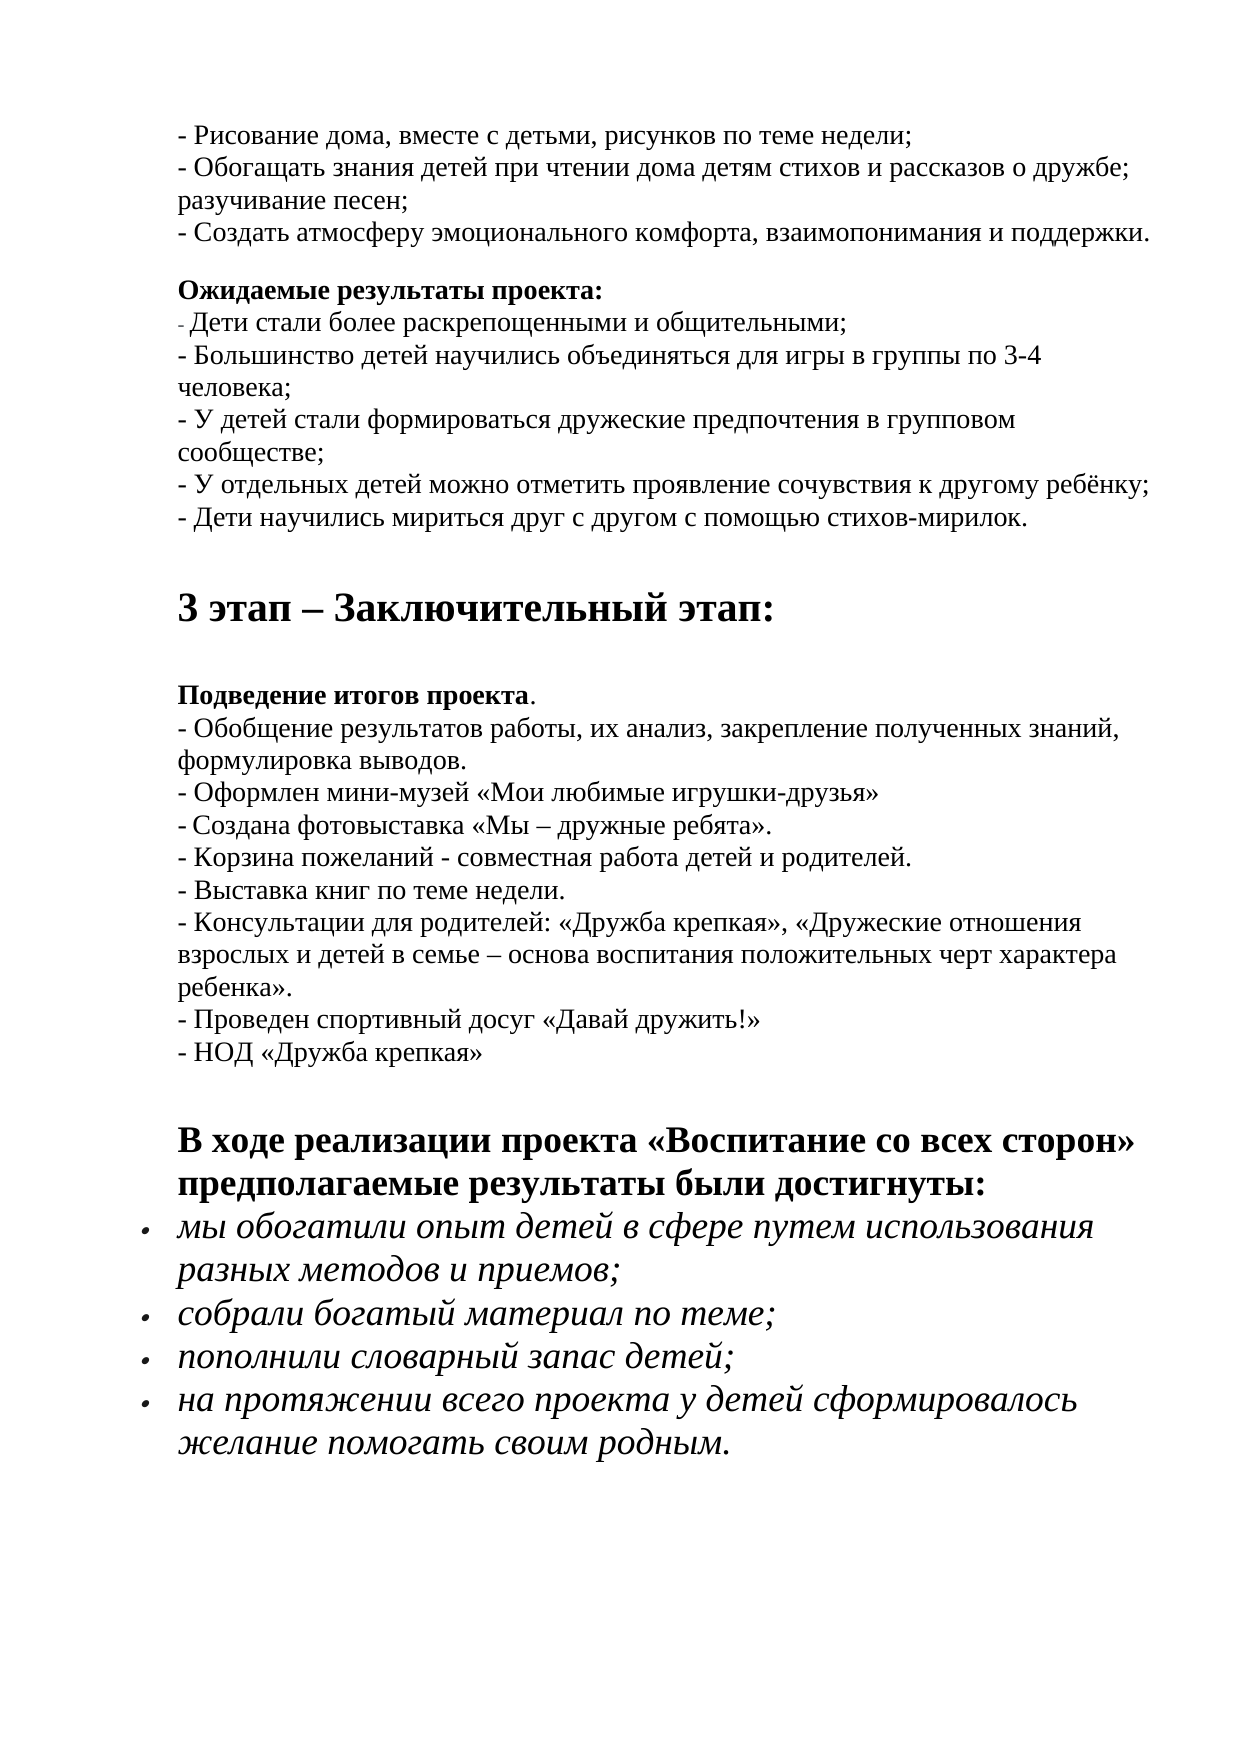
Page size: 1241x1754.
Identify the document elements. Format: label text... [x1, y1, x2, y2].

text - Большинство детей научились объединяться для игры в группы по 3-4 человека; [177, 338, 1152, 402]
text - Проведен спортивный досуг «Давай дружить!» [177, 1002, 1152, 1035]
text - Дети научились мириться друг с другом с помощью стихов-мирилок. [177, 500, 1152, 532]
list на протяжении всего проекта у детей сформировалось желание помогать своим родным. [140, 1376, 1152, 1462]
text - Обобщение результатов работы, их анализ, закрепление полученных знаний, формулировка выводов. [177, 711, 1152, 776]
text - У отдельных детей можно отметить проявление сочувствия к другому ребёнку; [177, 467, 1152, 500]
text В ходе реализации проекта «Воспитание со всех сторон» предполагаемые результаты были достигнуты: [177, 1117, 1152, 1204]
text - Выставка книг по теме недели. [177, 873, 1152, 905]
text 3 этап – Заключительный этап: [177, 582, 1152, 630]
text - Создана фотовыставка «Мы – дружные ребята». [177, 808, 1152, 840]
text - Консультации для родителей: «Дружба крепкая», «Дружеские отношения взрослых и детей в семье – основа воспитания положительных черт характера ребенка». [177, 905, 1152, 1002]
list мы обогатили опыт детей в сфере путем использования разных методов и приемов; [140, 1204, 1152, 1290]
text - Дети стали более раскрепощенными и общительными; [177, 305, 1152, 338]
text - НОД «Дружба крепкая» [177, 1035, 1152, 1067]
list собрали богатый материал по теме; [140, 1290, 1152, 1333]
text - Создать атмосферу эмоционального комфорта, взаимопонимания и поддержки. [177, 215, 1152, 248]
text - Рисование дома, вместе с детьми, рисунков по теме недели; [177, 118, 1152, 151]
list пополнили словарный запас детей; [140, 1333, 1152, 1376]
text - У детей стали формироваться дружеские предпочтения в групповом сообществе; [177, 402, 1152, 467]
text - Оформлен мини-музей «Мои любимые игрушки-друзья» [177, 776, 1152, 808]
text - Обогащать знания детей при чтении дома детям стихов и рассказов о дружбе; разучивание песен; [177, 151, 1152, 215]
text - Корзина пожеланий - совместная работа детей и родителей. [177, 840, 1152, 873]
text Подведение итогов проекта. [177, 678, 1152, 711]
text Ожидаемые результаты проекта: [177, 273, 1152, 305]
